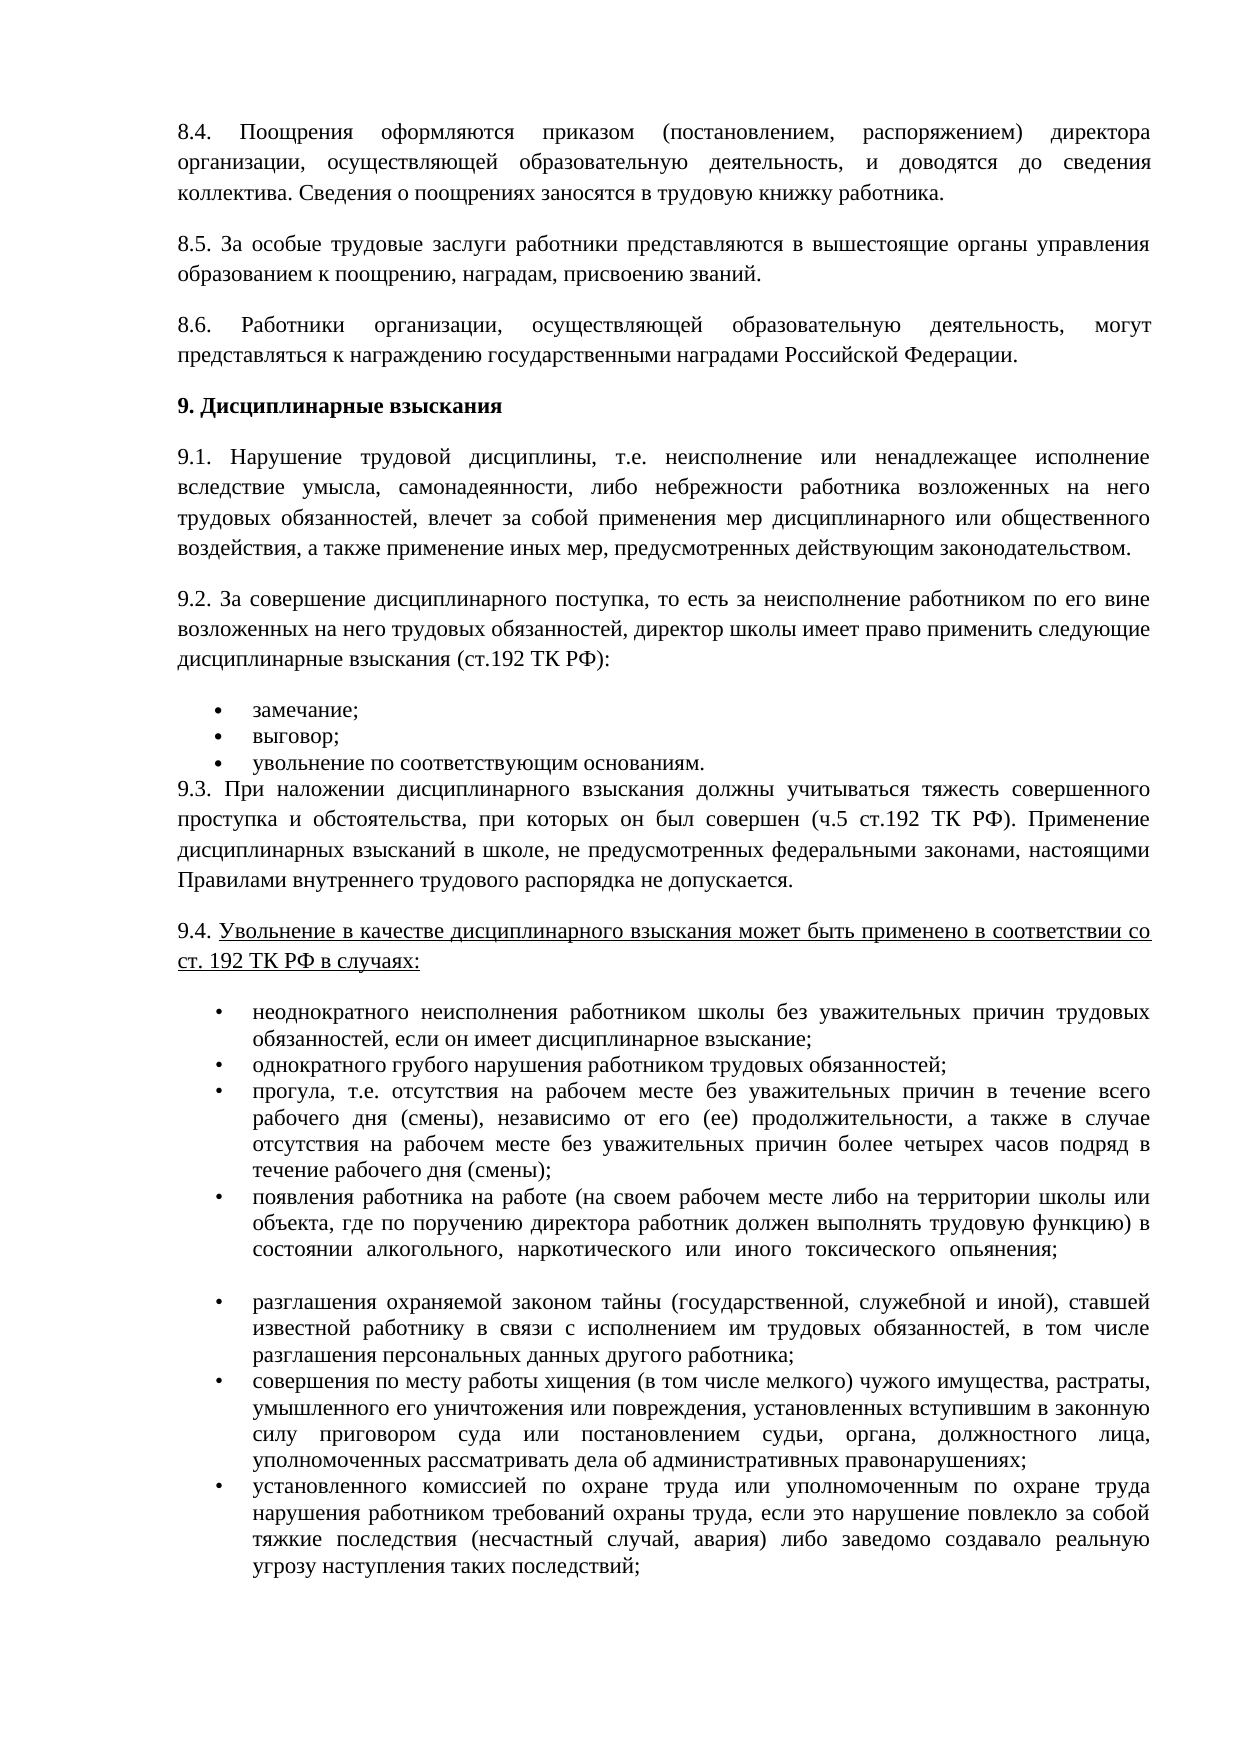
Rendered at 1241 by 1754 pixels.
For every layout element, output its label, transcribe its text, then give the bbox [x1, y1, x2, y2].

text 9.4. Увольнение в качестве дисциплинарного взыскания может быть применено в соответствии со ст. 192 ТК РФ в случаях: [177, 917, 1152, 973]
list совершения по месту работы хищения (в том числе мелкого) чужого имущества, растраты, умышленного его уничтожения или повреждения, установленных вступившим в законную силу приговором суда или постановлением судьи, органа, должностного лица, уполномоченных рассматривать дела об административных правонарушениях; [215, 1367, 1152, 1473]
text 8.6. Работники организации, осуществляющей образовательную деятельность, могут представляться к награждению государственными наградами Российской Федерации. [177, 311, 1152, 367]
list появления работника на работе (на своем рабочем месте либо на территории школы или объекта, где по поручению директора работник должен выполнять трудовую функцию) в состоянии алкогольного, наркотического или иного токсического опьянения; правила разработаны по http://ohrana-tryda.com/node/2159 [215, 1183, 1152, 1288]
list установленного комиссией по охране труда или уполномоченным по охране труда нарушения работником требований охраны труда, если это нарушение повлекло за собой тяжкие последствия (несчастный случай, авария) либо заведомо создавало реальную угрозу наступления таких последствий; [215, 1473, 1152, 1578]
list разглашения охраняемой законом тайны (государственной, служебной и иной), ставшей известной работнику в связи с исполнением им трудовых обязанностей, в том числе разглашения персональных данных другого работника; [215, 1288, 1152, 1367]
text 9.3. При наложении дисциплинарного взыскания должны учитываться тяжесть совершенного проступка и обстоятельства, при которых он был совершен (ч.5 ст.192 ТК РФ). Применение дисциплинарных взысканий в школе, не предусмотренных федеральными законами, настоящими Правилами внутреннего трудового распорядка не допускается. [177, 775, 1152, 892]
list выговор; [215, 723, 1152, 749]
text 9.2. За совершение дисциплинарного поступка, то есть за неисполнение работником по его вине возложенных на него трудовых обязанностей, директор школы имеет право применить следующие дисциплинарные взыскания (ст.192 ТК РФ): [177, 585, 1152, 672]
list увольнение по соответствующим основаниям. [215, 749, 1152, 775]
list неоднократного неисполнения работником школы без уважительных причин трудовых обязанностей, если он имеет дисциплинарное взыскание; [215, 998, 1152, 1051]
text 9.1. Нарушение трудовой дисциплины, т.е. неисполнение или ненадлежащее исполнение вследствие умысла, самонадеянности, либо небрежности работника возложенных на него трудовых обязанностей, влечет за собой применения мер дисциплинарного или общественного воздействия, а также применение иных мер, предусмотренных действующим законодательством. [177, 443, 1152, 560]
list однократного грубого нарушения работником трудовых обязанностей; [215, 1051, 1152, 1077]
text 9. Дисциплинарные взыскания [177, 392, 1152, 418]
list прогула, т.е. отсутствия на рабочем месте без уважительных причин в течение всего рабочего дня (смены), независимо от его (ее) продолжительности, а также в случае отсутствия на рабочем месте без уважительных причин более четырех часов подряд в течение рабочего дня (смены); [215, 1077, 1152, 1183]
text 8.5. За особые трудовые заслуги работники представляются в вышестоящие органы управления образованием к поощрению, наградам, присвоению званий. [177, 229, 1152, 286]
text 8.4. Поощрения оформляются приказом (постановлением, распоряжением) директора организации, осуществляющей образовательную деятельность, и доводятся до сведения коллектива. Сведения о поощрениях заносятся в трудовую книжку работника. [177, 118, 1152, 205]
list замечание; [215, 696, 1152, 723]
